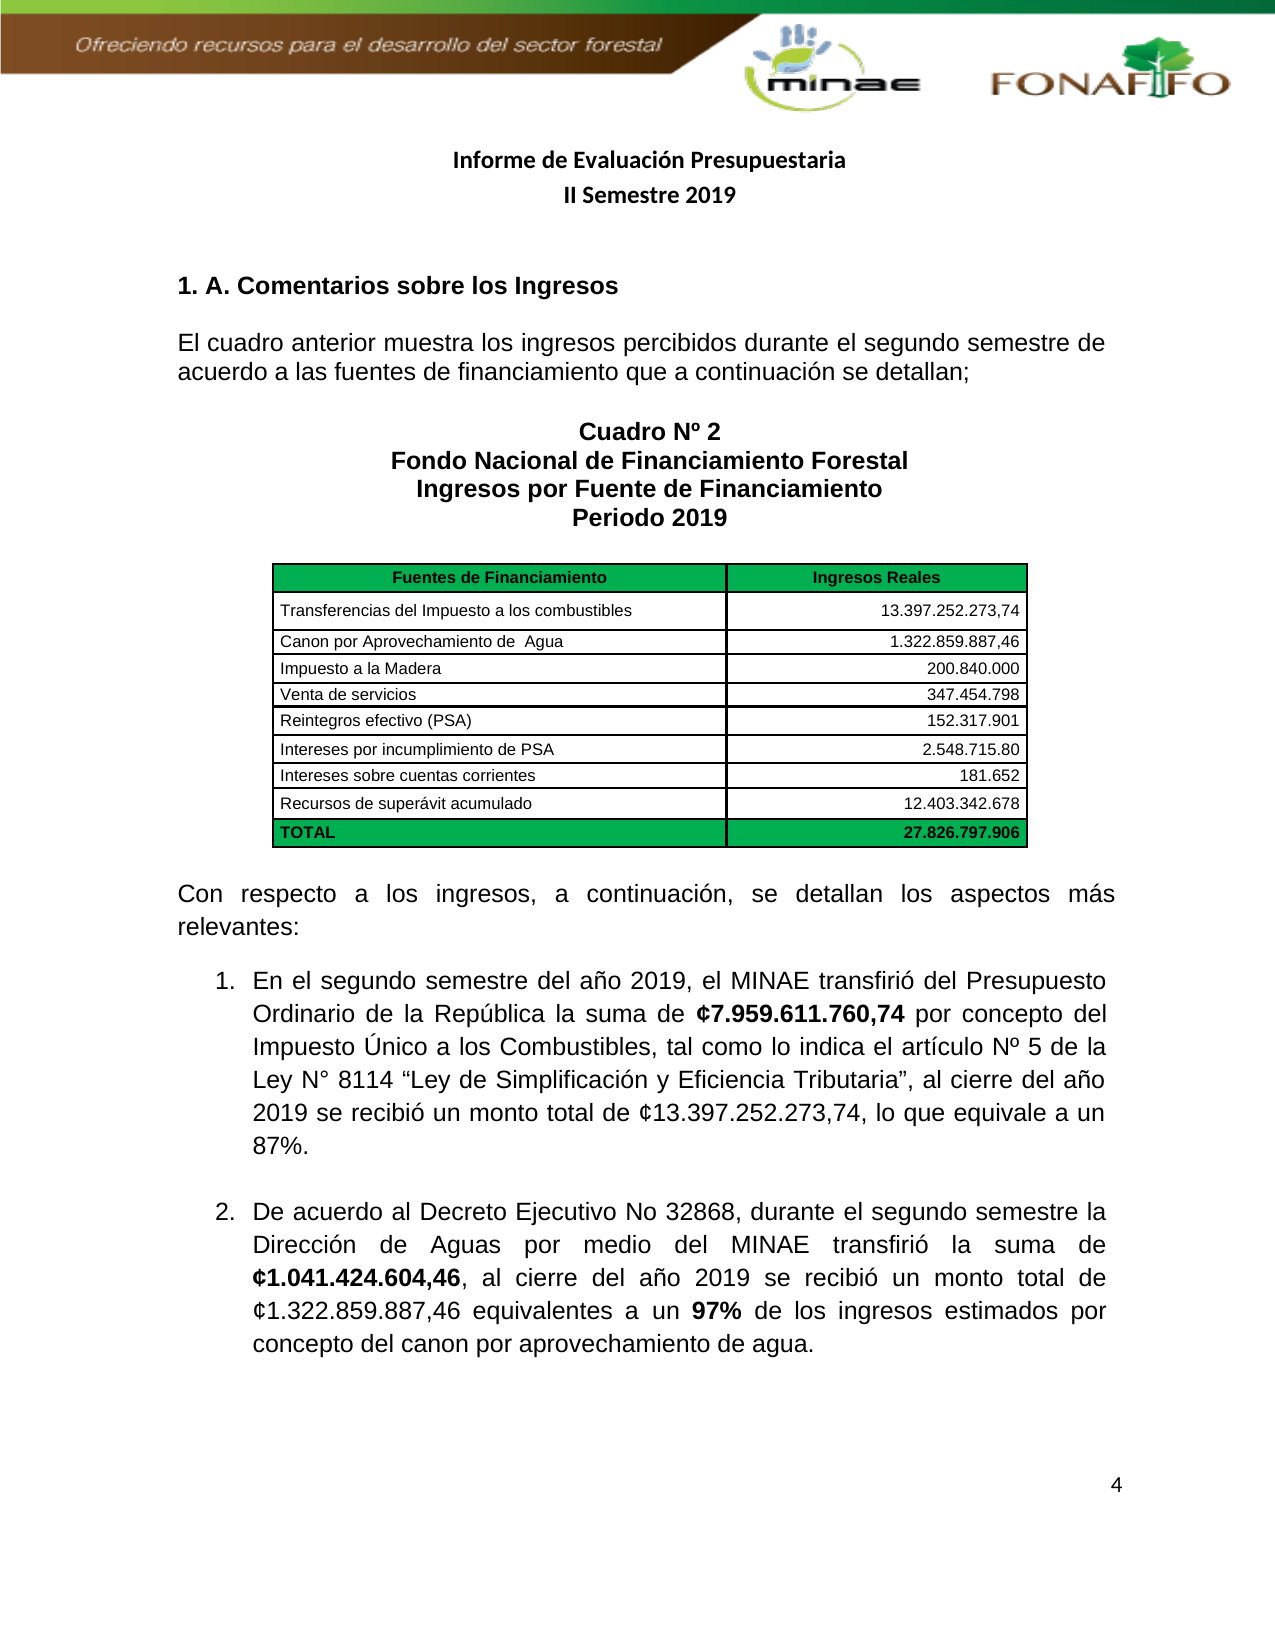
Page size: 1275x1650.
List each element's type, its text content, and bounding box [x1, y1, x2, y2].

table_cell 152.317.901 [728, 708, 1026, 734]
table_cell 2.548.715.80 [728, 736, 1026, 762]
table_cell Intereses sobre cuentas corrientes [274, 764, 725, 787]
table_header Ingresos Reales [728, 565, 1026, 591]
list En el segundo semestre del año 2019, el MINAE transfirió del Presupuesto Ordinario de la República la suma de ¢7.959.611.760,74 por concepto del Impuesto Único a los Combustibles, tal como lo indica el artículo Nº 5 de la Ley N° 8114 “Ley de Simplificación y Eficiencia Tributaria”, al cierre del año 2019 se recibió un monto total de ¢13.397.252.273,74, lo que equivale a un 87%. [215, 966, 1107, 1159]
table_header Fuentes de Financiamiento [274, 565, 725, 591]
table_cell Impuesto a la Madera [274, 655, 725, 682]
table_cell 27.826.797.906 [728, 820, 1026, 846]
table_cell Intereses por incumplimiento de PSA [274, 736, 725, 762]
table_cell 347.454.798 [728, 684, 1026, 705]
table_cell 181.652 [728, 764, 1026, 787]
table_cell TOTAL [274, 820, 725, 846]
table_cell Transferencias del Impuesto a los combustibles [274, 593, 725, 628]
table_cell 13.397.252.273,74 [728, 593, 1026, 628]
table_cell Canon por Aprovechamiento de Agua [274, 631, 725, 653]
text Fondo Nacional de Financiamiento Forestal [177, 446, 1122, 474]
text Cuadro Nº 2 [177, 417, 1122, 446]
text Periodo 2019 [177, 503, 1122, 532]
list De acuerdo al Decreto Ejecutivo No 32868, durante el segundo semestre la Dirección de Aguas por medio del MINAE transfirió la suma de ¢1.041.424.604,46, al cierre del año 2019 se recibió un monto total de ¢1.322.859.887,46 equivalentes a un 97% de los ingresos estimados por concepto del canon por aprovechamiento de agua. [215, 1197, 1107, 1358]
table_cell 1.322.859.887,46 [728, 631, 1026, 653]
text Con respecto a los ingresos, a continuación, se detallan los aspectos más relevantes: [177, 879, 1117, 941]
table_cell 12.403.342.678 [728, 789, 1026, 818]
table_cell Recursos de superávit acumulado [274, 789, 725, 818]
table_cell Reintegros efectivo (PSA) [274, 708, 725, 734]
table_cell 200.840.000 [728, 655, 1026, 682]
subtitle 1. A. Comentarios sobre los Ingresos [177, 271, 1122, 299]
text El cuadro anterior muestra los ingresos percibidos durante el segundo semestre de acuerdo a las fuentes de financiamiento que a continuación se detallan; [177, 328, 1107, 386]
text Ingresos por Fuente de Financiamiento [177, 474, 1122, 503]
picture [0, 0, 1275, 115]
table_cell Venta de servicios [274, 684, 725, 705]
